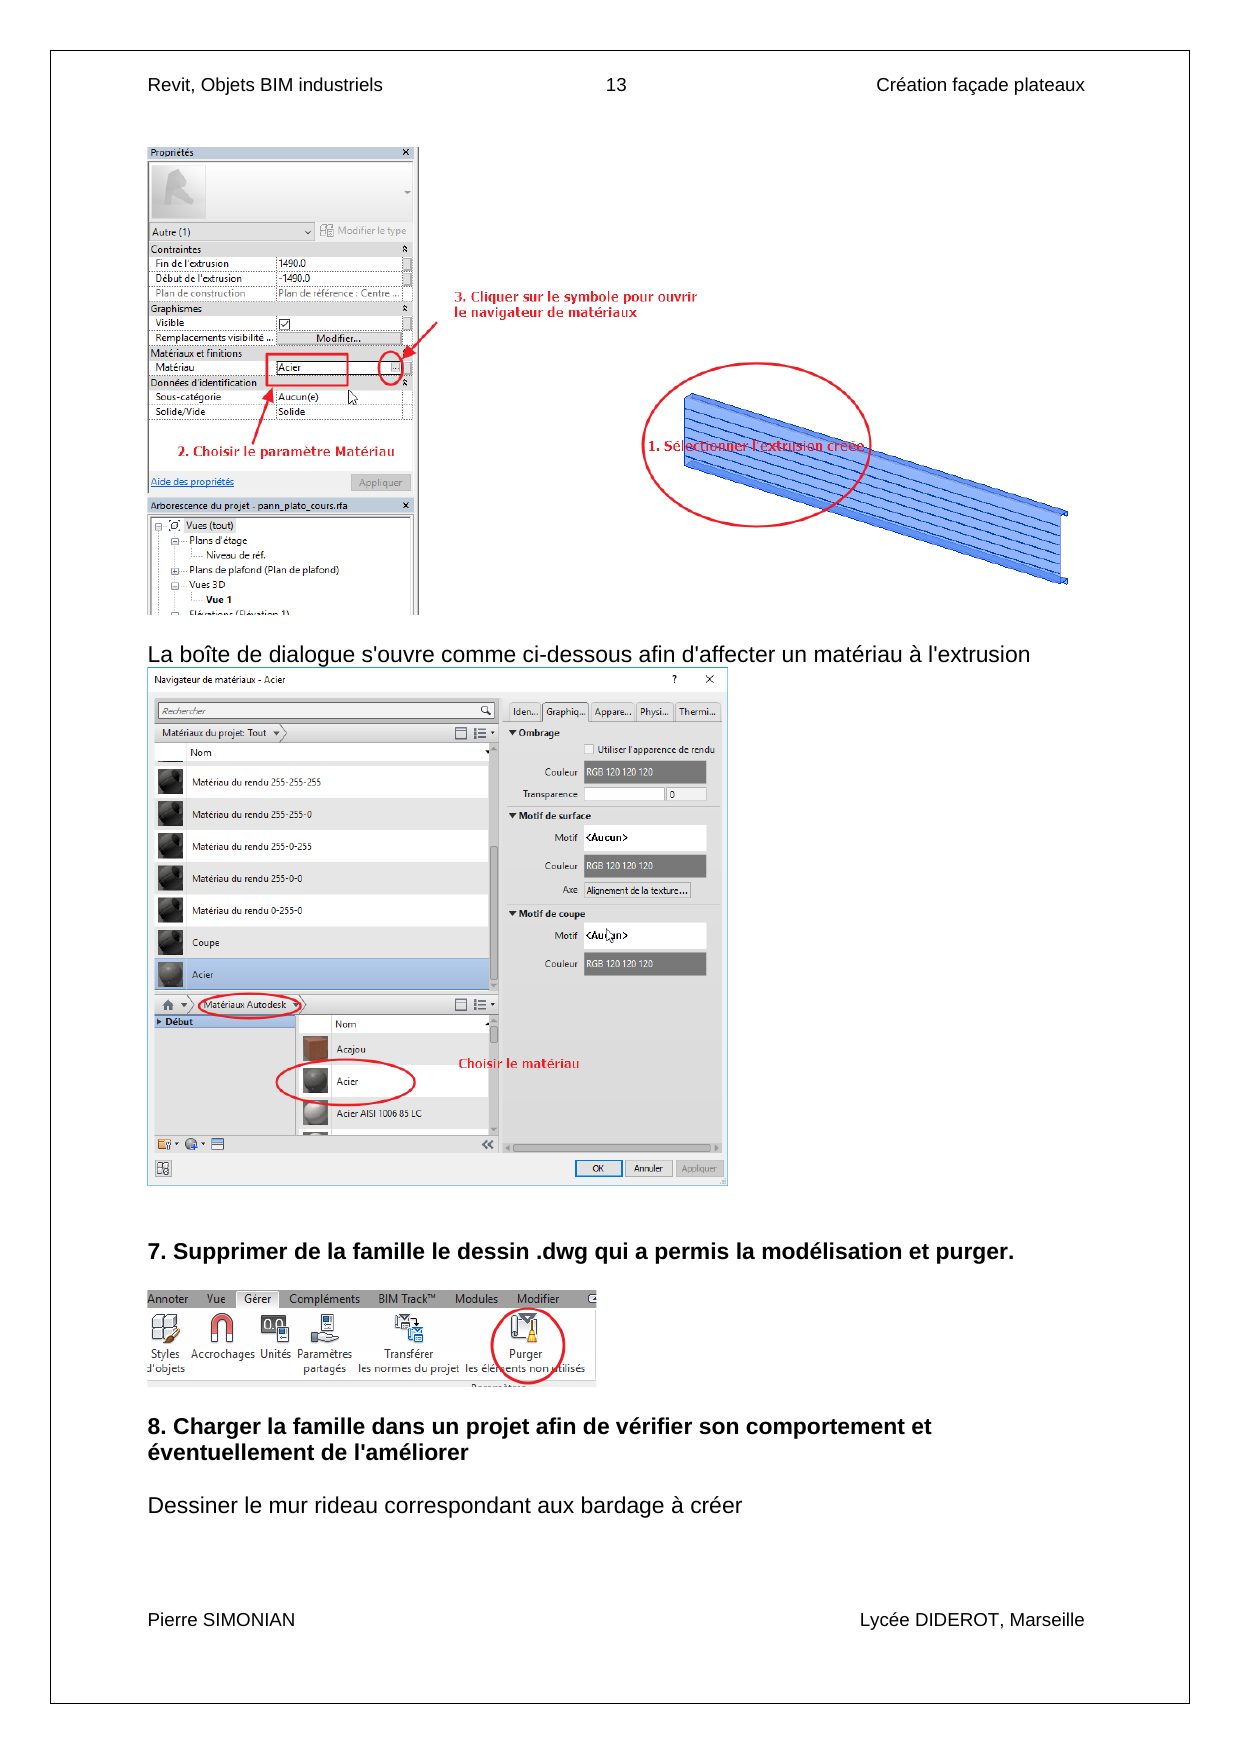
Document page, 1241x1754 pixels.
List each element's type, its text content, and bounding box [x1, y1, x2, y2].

text Dessiner le mur rideau correspondant aux bardage à créer [147, 1492, 1093, 1518]
picture [147, 147, 1093, 615]
picture [147, 1290, 597, 1387]
text 7. Supprimer de la famille le dessin .dwg qui a permis la modélisation et purger. [147, 1238, 1093, 1264]
text 8. Charger la famille dans un projet afin de vérifier son comportement et éventuellement de l'améliorer [147, 1413, 1093, 1465]
text La boîte de dialogue s'ouvre comme ci-dessous afin d'affecter un matériau à l'extrusion [147, 641, 1093, 667]
picture [147, 667, 728, 1186]
